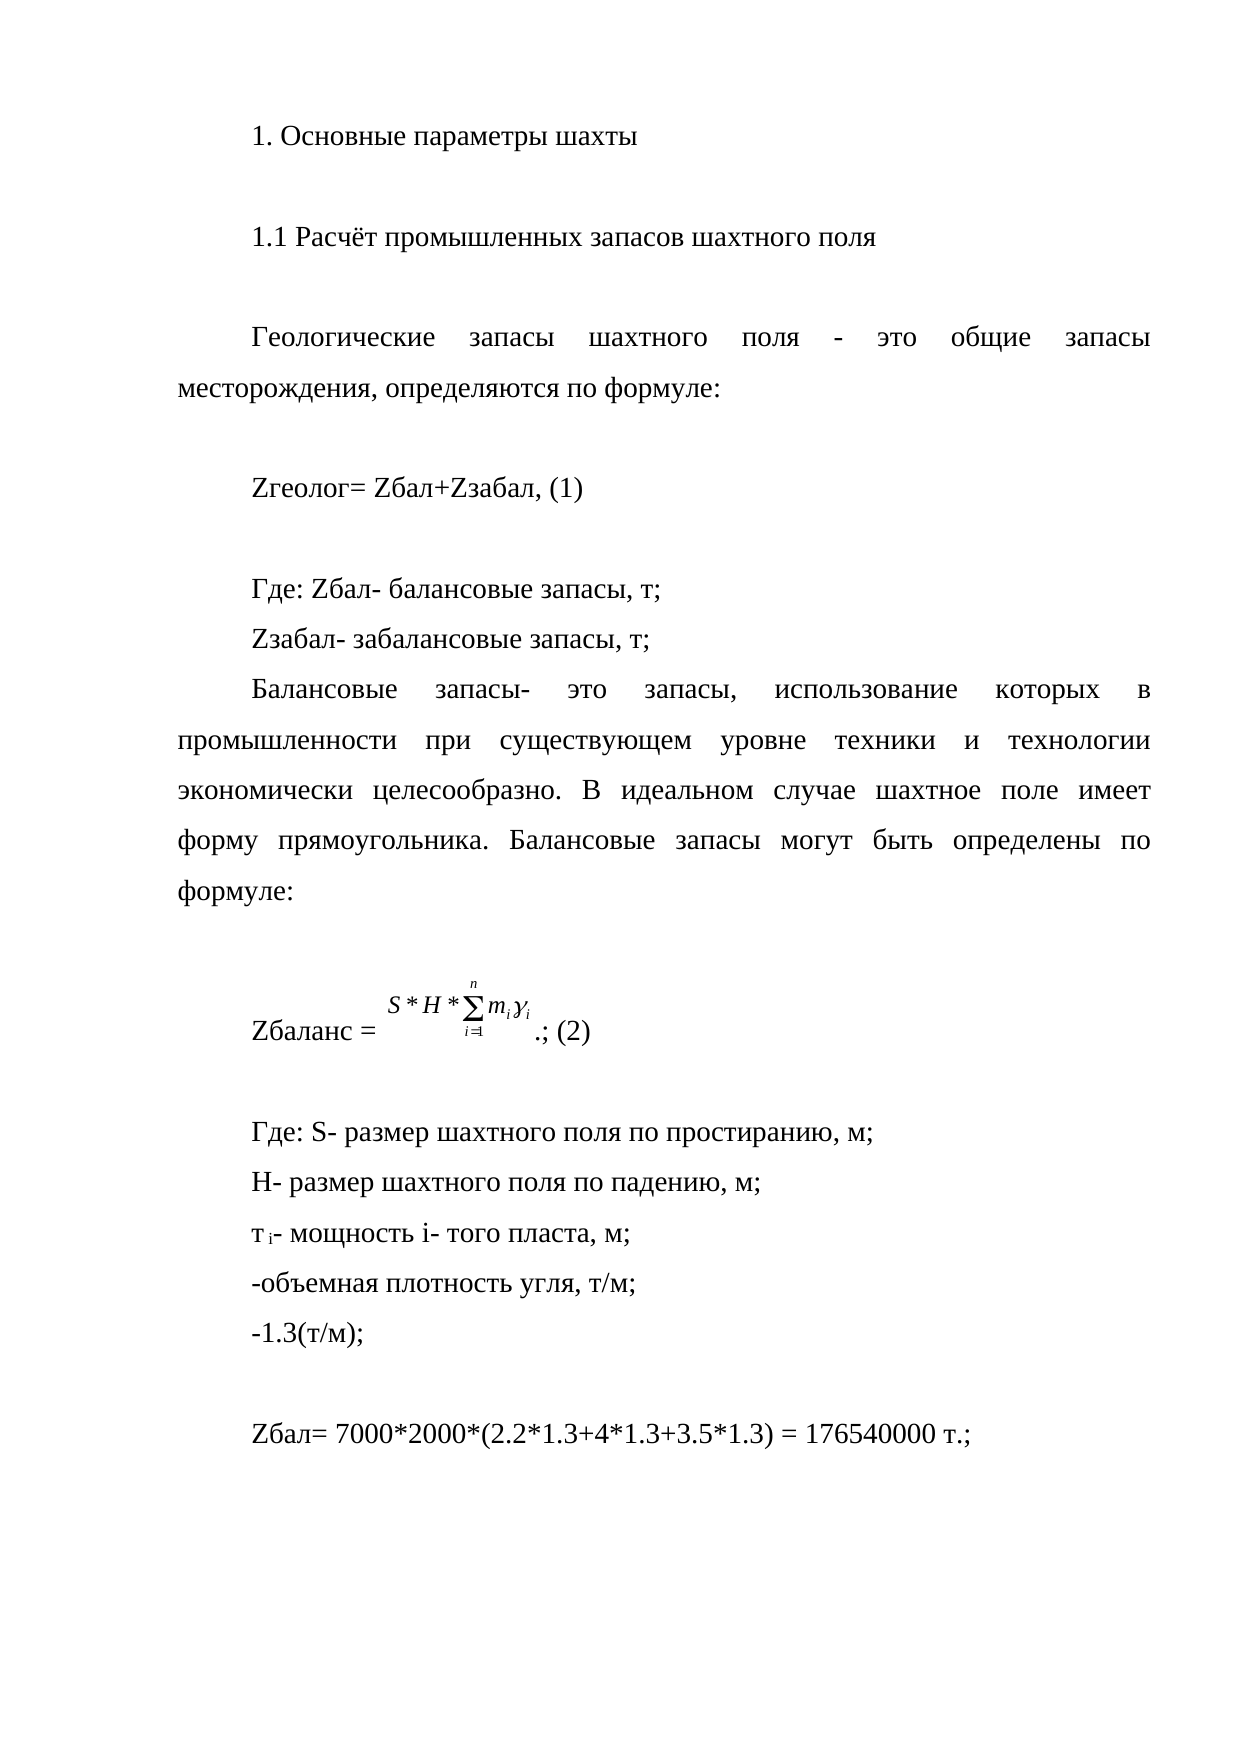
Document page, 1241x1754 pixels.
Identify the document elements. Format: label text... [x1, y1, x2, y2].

text 1. Основные параметры шахты [177, 118, 1152, 152]
text Zгеолог= Zбал+Zзабал, (1) [177, 470, 1152, 504]
text 1.1 Расчёт промышленных запасов шахтного поля [251, 219, 1152, 252]
text -1.3(т/м); [177, 1315, 1152, 1349]
text Zзабал- забалансовые запасы, т; [177, 621, 1152, 655]
text Где: Zбал- балансовые запасы, т; [177, 571, 1152, 604]
text Балансовые запасы- это запасы, использование которых в промышленности при существующем уровне техники и технологии экономически целесообразно. В идеальном случае шахтное поле имеет форму прямоугольника. Балансовые запасы могут быть определены по формуле: [177, 672, 1152, 906]
text -объемная плотность угля, т/м; [177, 1265, 1152, 1298]
text Где: S- размер шахтного поля по простиранию, м; [177, 1114, 1152, 1148]
text т i- мощность i- того пласта, м; [177, 1215, 1152, 1248]
text H- размер шахтного поля по падению, м; [177, 1164, 1152, 1198]
text Геологические запасы шахтного поля - это общие запасы месторождения, определяются по формуле: [177, 319, 1152, 403]
text Zбаланс = .; (2) [177, 973, 1152, 1047]
text Zбал= 7000*2000*(2.2*1.3+4*1.3+3.5*1.3) = 176540000 т.; [177, 1416, 1152, 1449]
